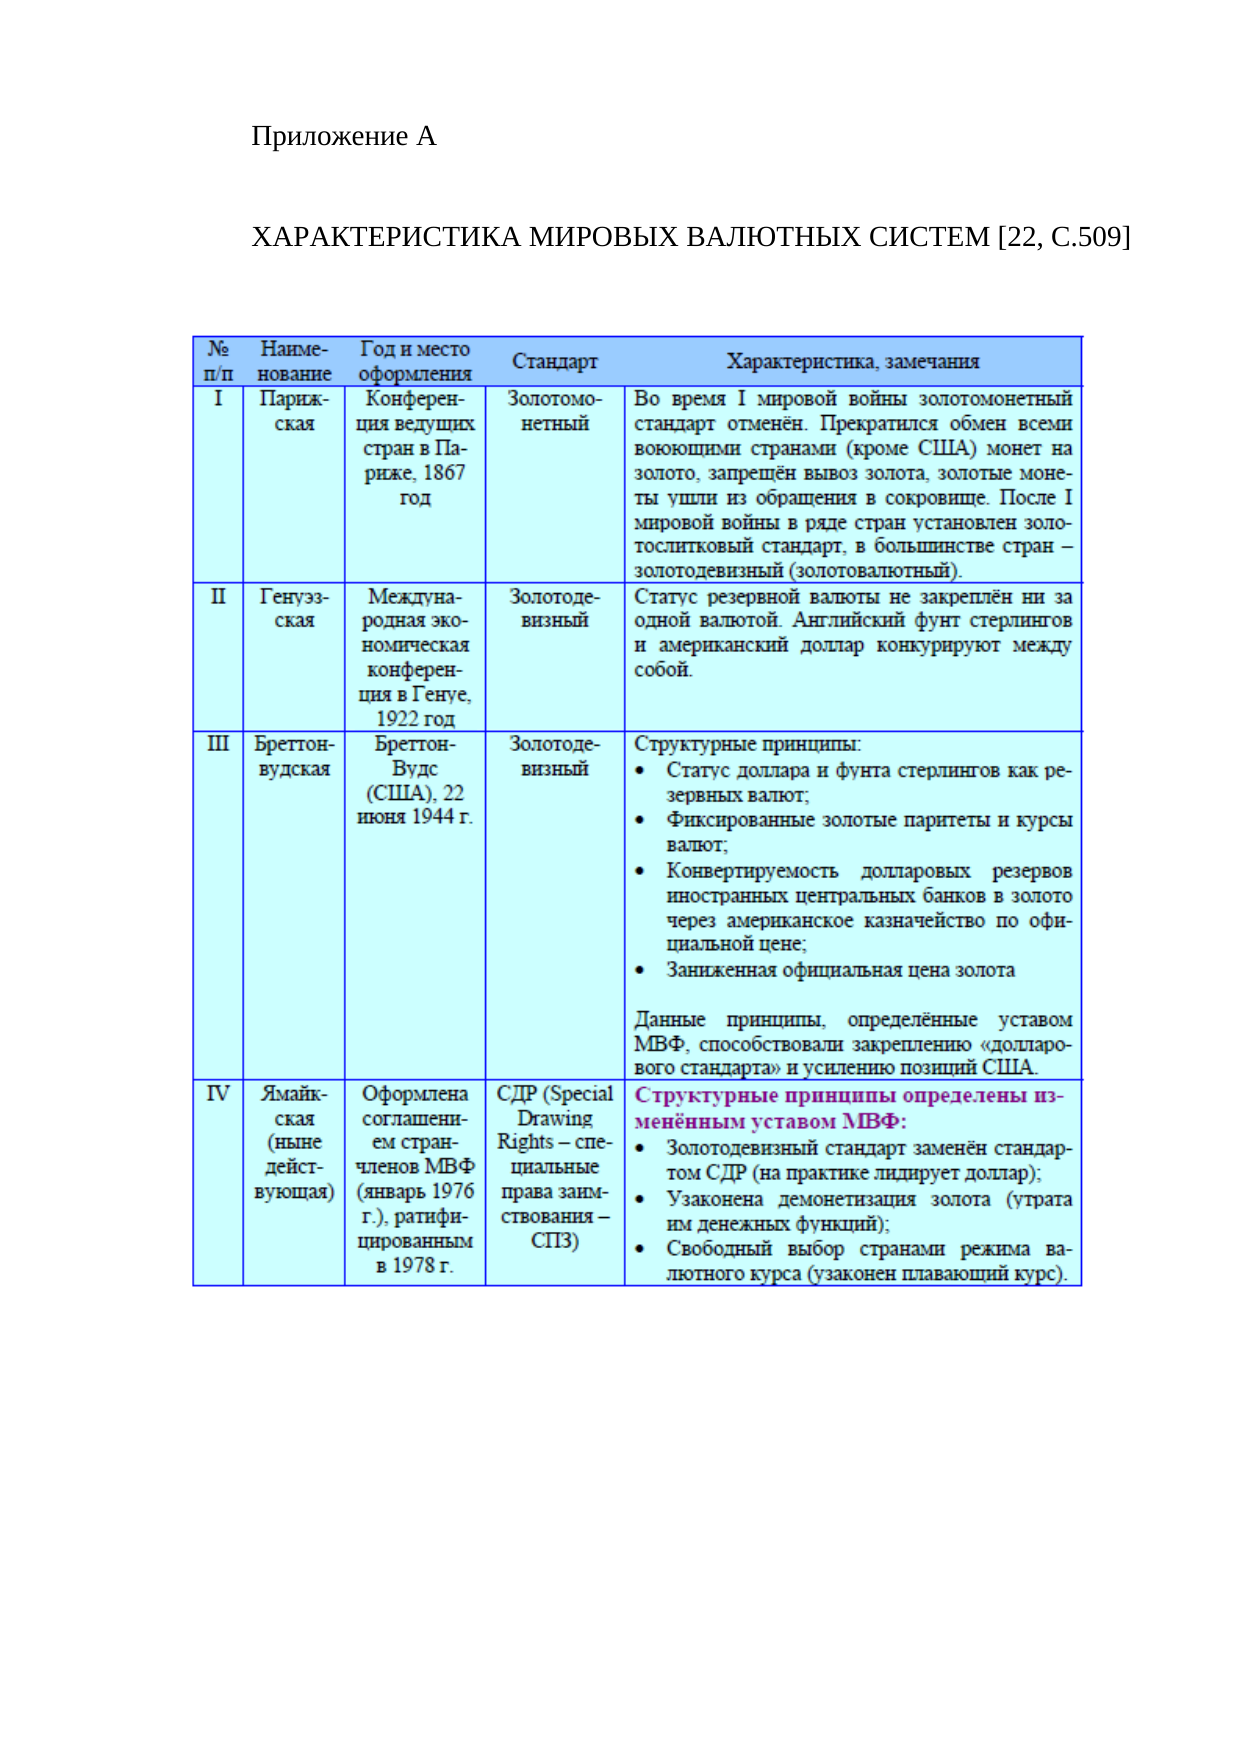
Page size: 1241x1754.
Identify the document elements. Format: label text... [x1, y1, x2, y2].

text Приложение А [177, 118, 1152, 152]
text ХАРАКТЕРИСТИКА МИРОВЫХ ВАЛЮТНЫХ СИСТЕМ [22, С.509] [177, 219, 1152, 252]
picture [177, 319, 1106, 1296]
